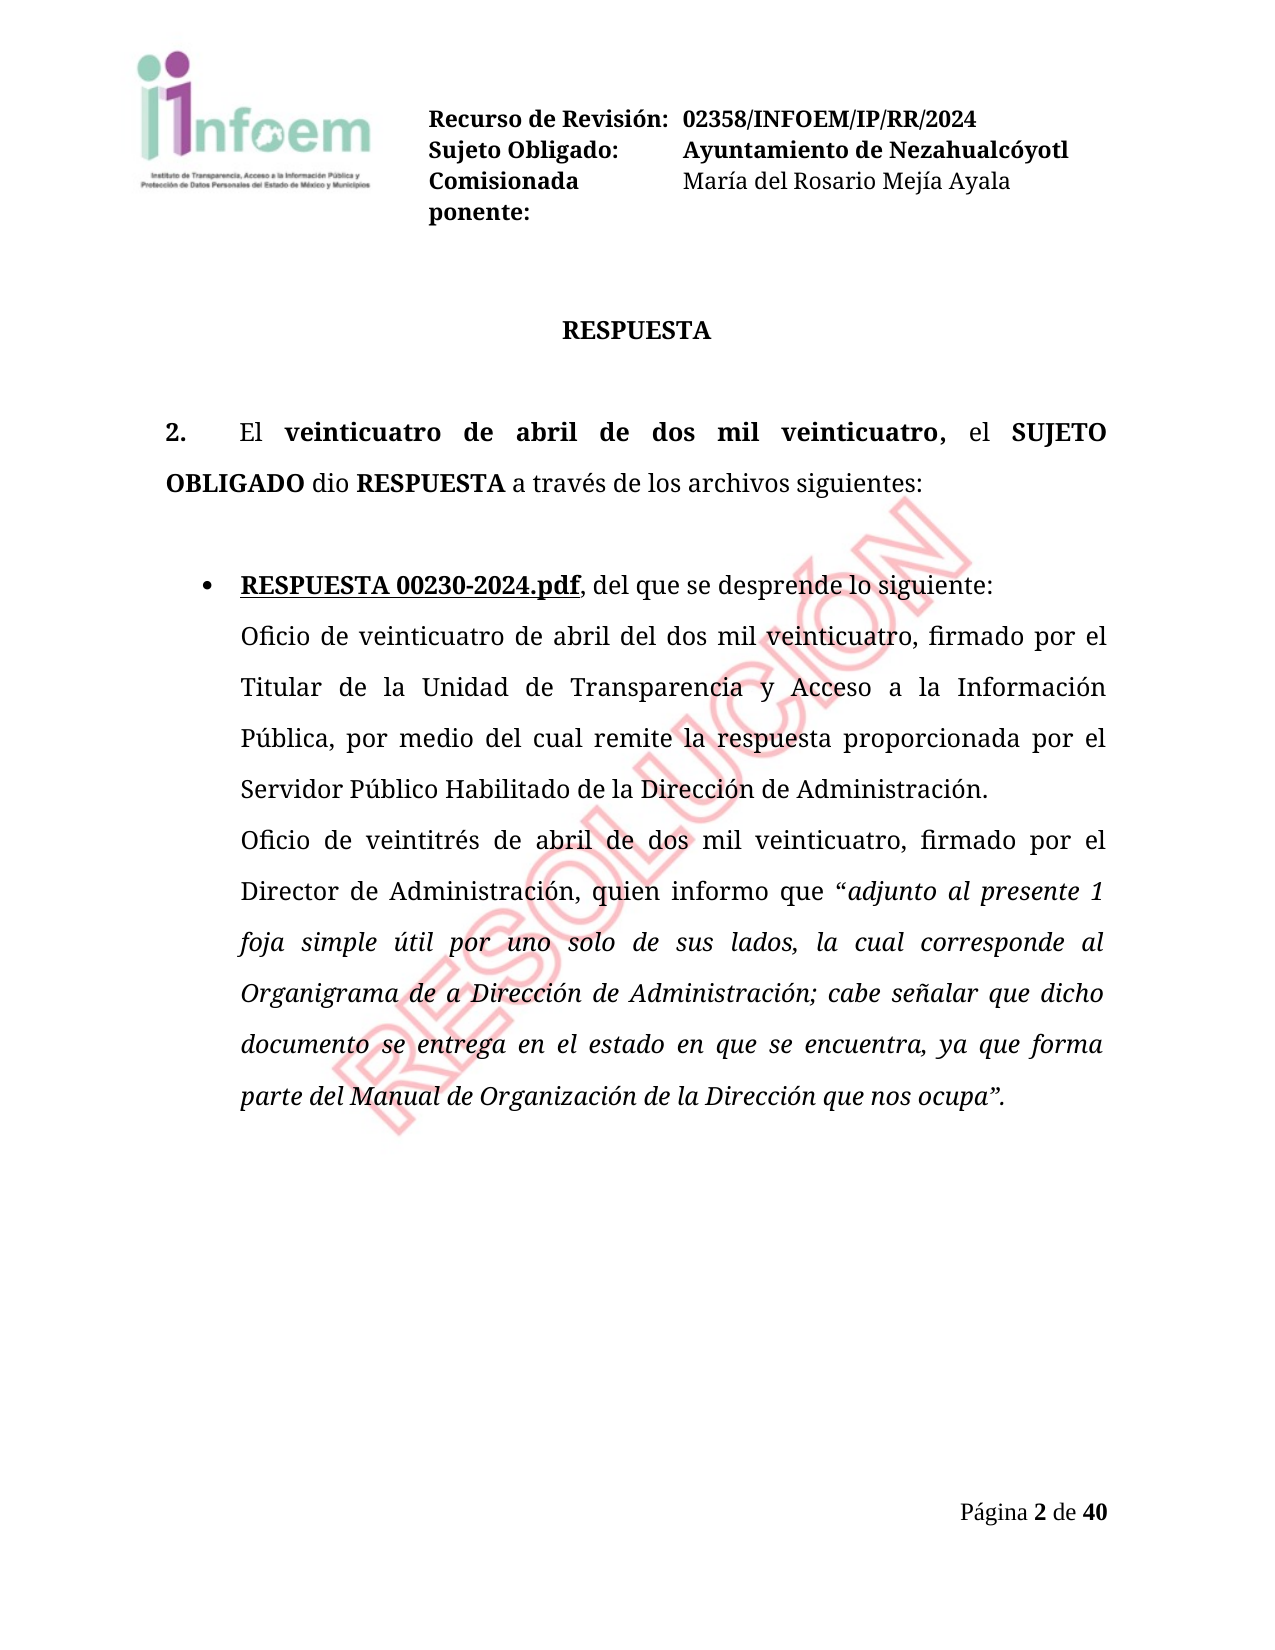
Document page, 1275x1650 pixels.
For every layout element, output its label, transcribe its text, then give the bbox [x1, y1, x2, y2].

list El veinticuatro de abril de dos mil veinticuatro, el SUJETO OBLIGADO dio RESPUESTA a través de los archivos siguientes: [165, 415, 1107, 500]
list Oficio de veintitrés de abril de dos mil veinticuatro, firmado por el Director de Administración, quien informo que “adjunto al presente 1 foja simple útil por uno solo de sus lados, la cual corresponde al Organigrama de a Dirección de Administración; cabe señalar que dicho documento se entrega en el estado en que se encuentra, ya que forma parte del Manual de Organización de la Dirección que nos ocupa”. [240, 823, 1107, 1112]
list RESPUESTA 00230-2024.pdf, del que se desprende lo siguiente: [203, 568, 1107, 602]
list Oficio de veinticuatro de abril del dos mil veinticuatro, firmado por el Titular de la Unidad de Transparencia y Acceso a la Información Pública, por medio del cual remite la respuesta proporcionada por el Servidor Público Habilitado de la Dirección de Administración. [240, 619, 1107, 806]
picture [22, 0, 1251, 1594]
text RESPUESTA [165, 313, 1107, 347]
